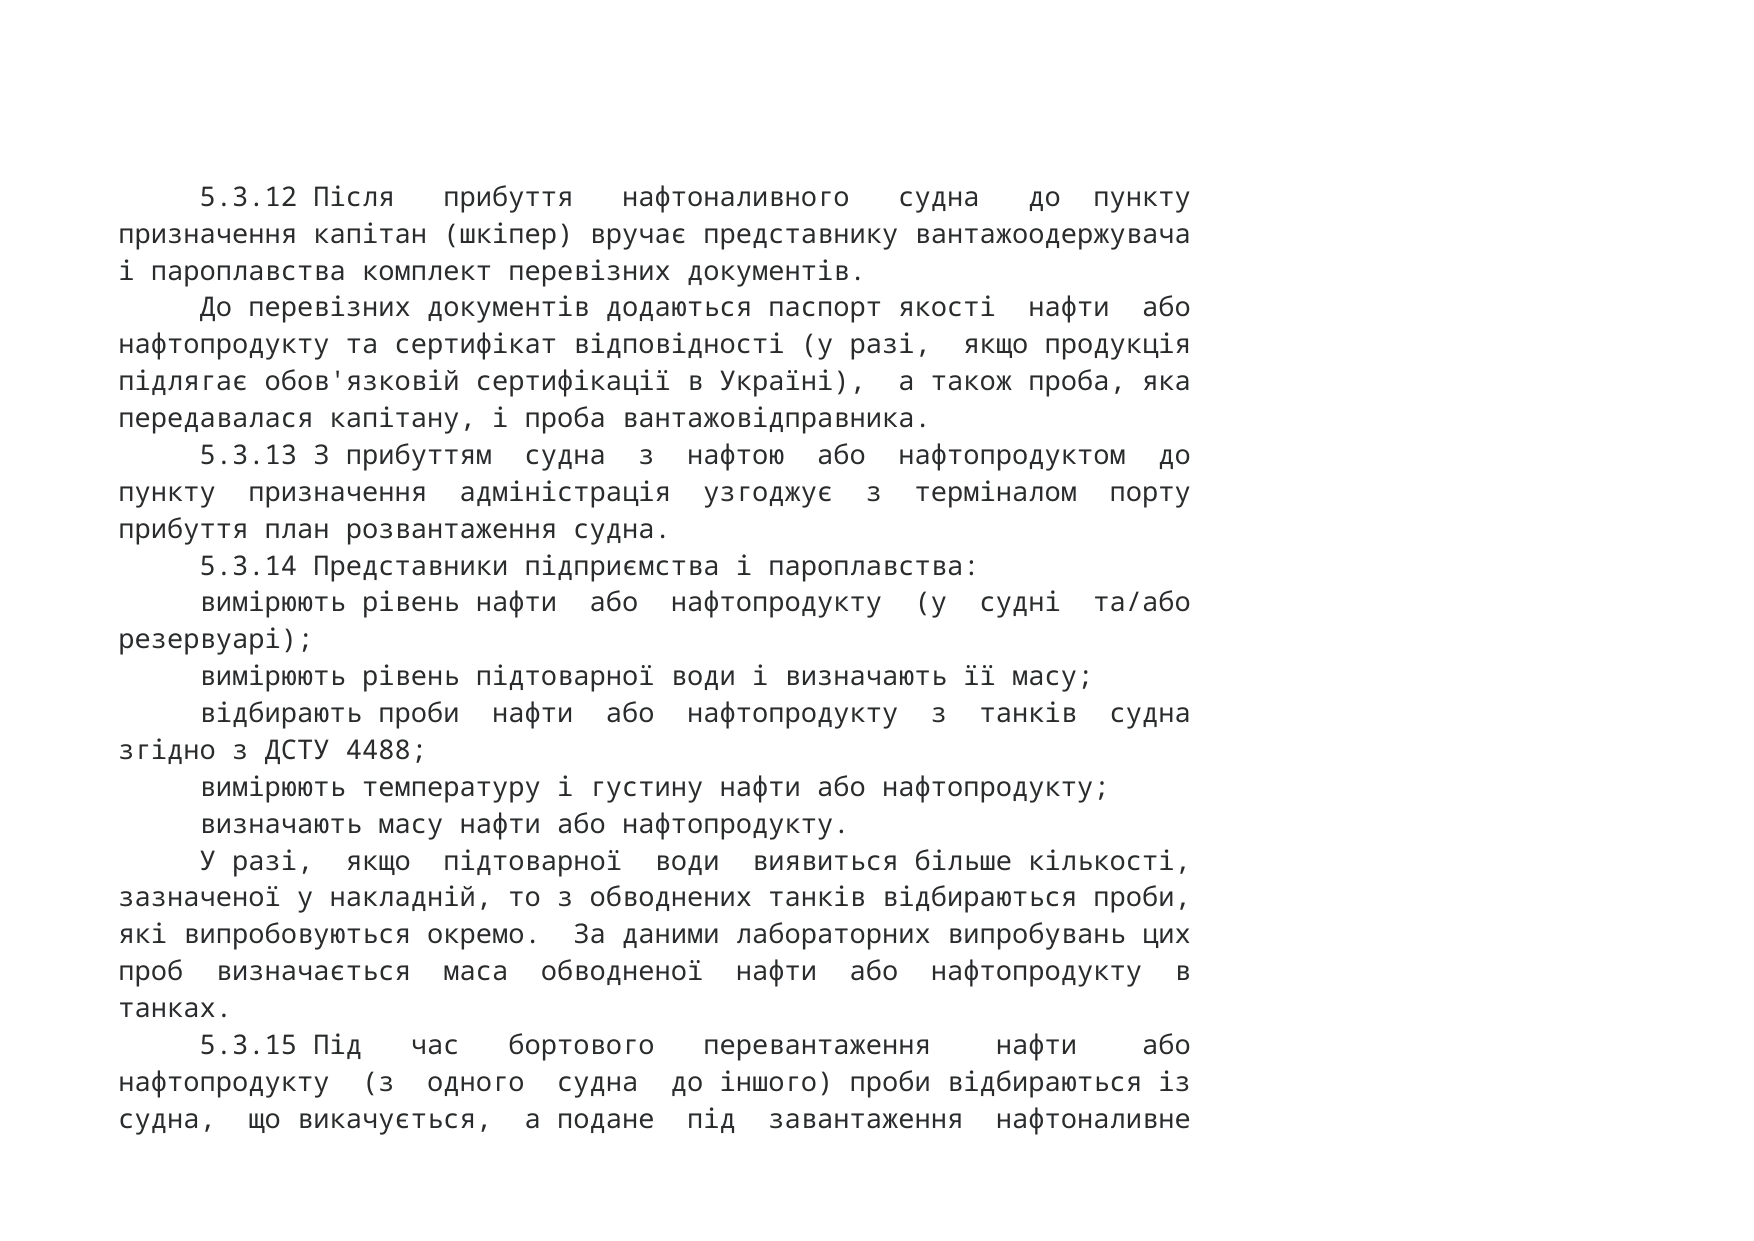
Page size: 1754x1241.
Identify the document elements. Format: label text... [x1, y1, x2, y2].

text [118, 1025, 1636, 1136]
text вимірюють рівень підтоварної води і визначають її масу; [118, 657, 1636, 693]
text До перевізних документів додаються паспорт якості нафти або нафтопродукту та сертифікат відповідності (у разі, якщо продукція підлягає обов'язковій сертифікації в Україні), а також проба, яка передавалася капітану, і проба вантажовідправника. [118, 288, 1636, 435]
text У разі, якщо підтоварної води виявиться більше кількості, зазначеної у накладній, то з обводнених танків відбираються проби, які випробовуються окремо. За даними лабораторних випробувань цих проб визначається маса обводненої нафти або нафтопродукту в танках. [118, 841, 1636, 1025]
text відбирають проби нафти або нафтопродукту з танків судна згідно з ДСТУ 4488; [118, 693, 1636, 767]
text вимірюють температуру і густину нафти або нафтопродукту; [118, 767, 1636, 804]
text 5.3.12 Після прибуття нафтоналивного судна до пункту призначення капітан (шкіпер) вручає представнику вантажоодержувача і пароплавства комплект перевізних документів. [118, 177, 1636, 288]
text визначають масу нафти або нафтопродукту. [118, 804, 1636, 841]
text 5.3.14 Представники підприємства і пароплавства: [118, 546, 1636, 583]
text вимірюють рівень нафти або нафтопродукту (у судні та/або резервуарі); [118, 583, 1636, 657]
text 5.3.13 З прибуттям судна з нафтою або нафтопродуктом до пункту призначення адміністрація узгоджує з терміналом порту прибуття план розвантаження судна. [118, 435, 1636, 546]
